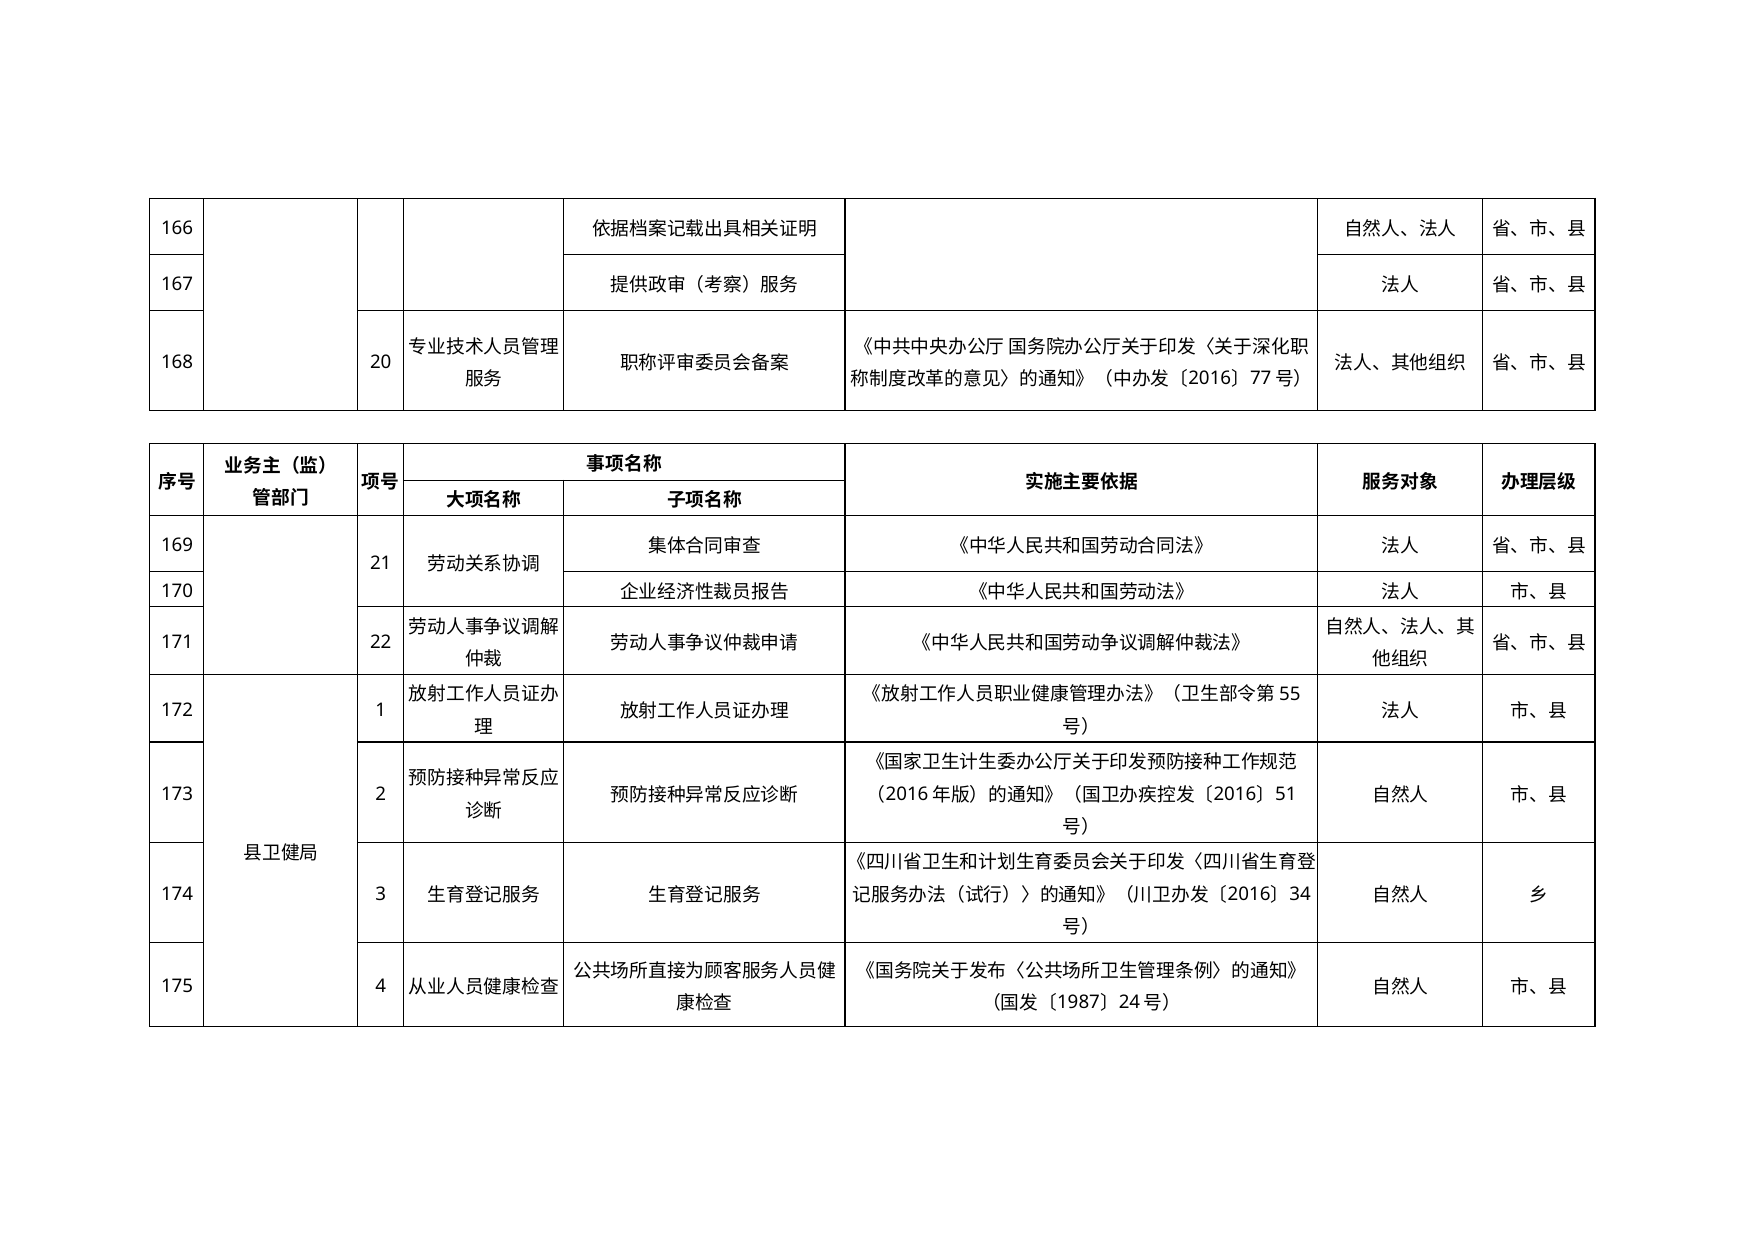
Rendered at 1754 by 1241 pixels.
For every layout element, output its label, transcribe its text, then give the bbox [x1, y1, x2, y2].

table_cell 法人、其他组织 [1318, 311, 1482, 409]
table_header 项号 [358, 444, 403, 515]
table_cell 172 [150, 675, 203, 741]
table_cell 173 [150, 743, 203, 842]
table_header 序号 [150, 444, 203, 515]
table_cell 《中华人民共和国劳动法》 [846, 572, 1317, 606]
table_cell 劳动关系协调 [404, 516, 563, 606]
table_cell 3 [358, 843, 403, 942]
table_cell 劳动人事争议仲裁申请 [564, 607, 844, 674]
table_cell 从业人员健康检查 [404, 943, 563, 1026]
table_cell 提供政审（考察）服务 [564, 255, 844, 310]
table_cell 20 [358, 311, 403, 409]
table_cell 集体合同审查 [564, 516, 844, 571]
table_cell 市、县 [1483, 743, 1594, 842]
table_cell 市、县 [1483, 675, 1594, 741]
table_cell 《国家卫生计生委办公厅关于印发预防接种工作规范（2016年版）的通知》（国卫办疾控发〔2016〕51号） [846, 743, 1317, 842]
table_cell 法人 [1318, 516, 1482, 571]
table_cell 《中华人民共和国劳动争议调解仲裁法》 [846, 607, 1317, 674]
table_cell 法人 [1318, 255, 1482, 310]
table_cell 法人 [1318, 572, 1482, 606]
table_cell 市、县 [1483, 572, 1594, 606]
table_cell 自然人 [1318, 943, 1482, 1026]
table_cell 省、市、县 [1483, 516, 1594, 571]
table_cell 171 [150, 607, 203, 674]
table_cell 《中华人民共和国劳动合同法》 [846, 516, 1317, 571]
table_cell 预防接种异常反应诊断 [404, 743, 563, 842]
table_header 服务对象 [1318, 444, 1482, 515]
table_cell 法人 [1318, 675, 1482, 741]
table_cell 企业经济性裁员报告 [564, 572, 844, 606]
table_cell [204, 516, 357, 674]
table_cell 《中共中央办公厅 国务院办公厅关于印发〈关于深化职称制度改革的意见〉的通知》（中办发〔2016〕77号） [846, 311, 1317, 409]
table_cell 自然人、法人 [1318, 199, 1482, 254]
table_cell 4 [358, 943, 403, 1026]
table_cell 169 [150, 516, 203, 571]
table_header 事项名称 [404, 444, 844, 479]
table_cell 放射工作人员证办理 [404, 675, 563, 741]
table_cell 省、市、县 [1483, 311, 1594, 409]
table_cell 依据档案记载出具相关证明 [564, 199, 844, 254]
table_cell 专业技术人员管理服务 [404, 311, 563, 409]
table_cell 168 [150, 311, 203, 409]
table_cell 《国务院关于发布〈公共场所卫生管理条例〉的通知》（国发〔1987〕24号） [846, 943, 1317, 1026]
table_cell 21 [358, 516, 403, 606]
table_cell 自然人 [1318, 843, 1482, 942]
table_cell 大项名称 [404, 481, 563, 515]
table_cell 《放射工作人员职业健康管理办法》（卫生部令第55号） [846, 675, 1317, 741]
table_cell 子项名称 [564, 481, 844, 515]
table_cell 170 [150, 572, 203, 606]
table_cell 公共场所直接为顾客服务人员健康检查 [564, 943, 844, 1026]
table_cell 自然人 [1318, 743, 1482, 842]
table_cell 1 [358, 675, 403, 741]
table_header 办理层级 [1483, 444, 1594, 515]
table_cell 职称评审委员会备案 [564, 311, 844, 409]
table_header 业务主（监） 管部门 [204, 444, 357, 515]
table_cell 乡 [1483, 843, 1594, 942]
table_cell 2 [358, 743, 403, 842]
table_cell 预防接种异常反应诊断 [564, 743, 844, 842]
table_header 实施主要依据 [846, 444, 1317, 515]
table_cell 《四川省卫生和计划生育委员会关于印发〈四川省生育登记服务办法（试行）〉的通知》（川卫办发〔2016〕34号） [846, 843, 1317, 942]
table_cell 省、市、县 [1483, 255, 1594, 310]
table_cell 放射工作人员证办理 [564, 675, 844, 741]
table_cell 生育登记服务 [404, 843, 563, 942]
table_cell 省、市、县 [1483, 199, 1594, 254]
table_cell 175 [150, 943, 203, 1026]
table_cell 县卫健局 [204, 675, 357, 1026]
table_cell 市、县 [1483, 943, 1594, 1026]
table_cell 劳动人事争议调解仲裁 [404, 607, 563, 674]
table_cell 22 [358, 607, 403, 674]
table_cell 生育登记服务 [564, 843, 844, 942]
table_cell 166 [150, 199, 203, 254]
table_cell 省、市、县 [1483, 607, 1594, 674]
table_cell 自然人、法人、其他组织 [1318, 607, 1482, 674]
table_cell 174 [150, 843, 203, 942]
table_cell 167 [150, 255, 203, 310]
